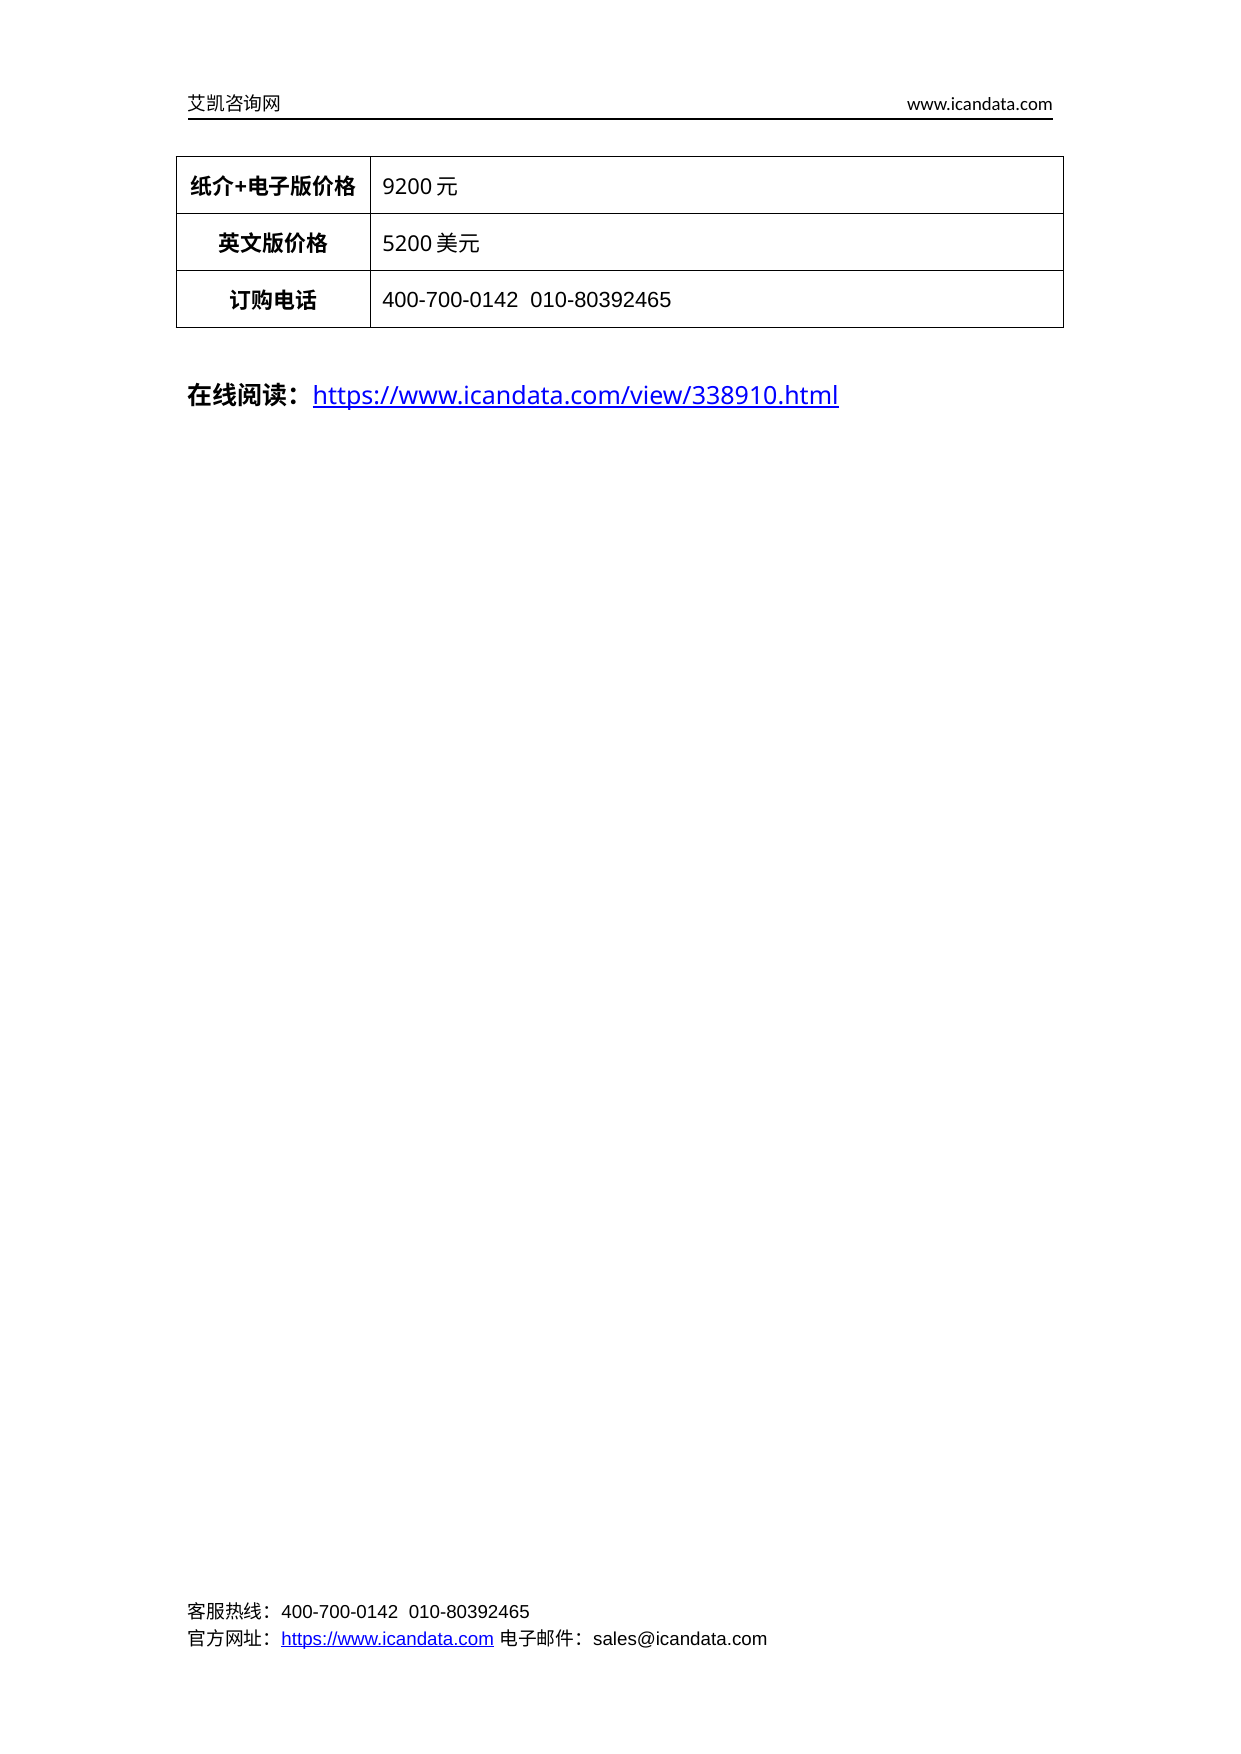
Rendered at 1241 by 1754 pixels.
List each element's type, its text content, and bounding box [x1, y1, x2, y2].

table_cell 英文版价格 [177, 214, 370, 270]
table_cell 9200元 [371, 157, 1063, 213]
table_cell 5200美元 [371, 214, 1063, 270]
table_cell 纸介+电子版价格 [177, 157, 370, 213]
table_cell 400-700-0142 010-80392465 [371, 271, 1063, 327]
table_cell 订购电话 [177, 271, 370, 327]
text 在线阅读：https://www.icandata.com/view/338910.html [187, 361, 1053, 426]
